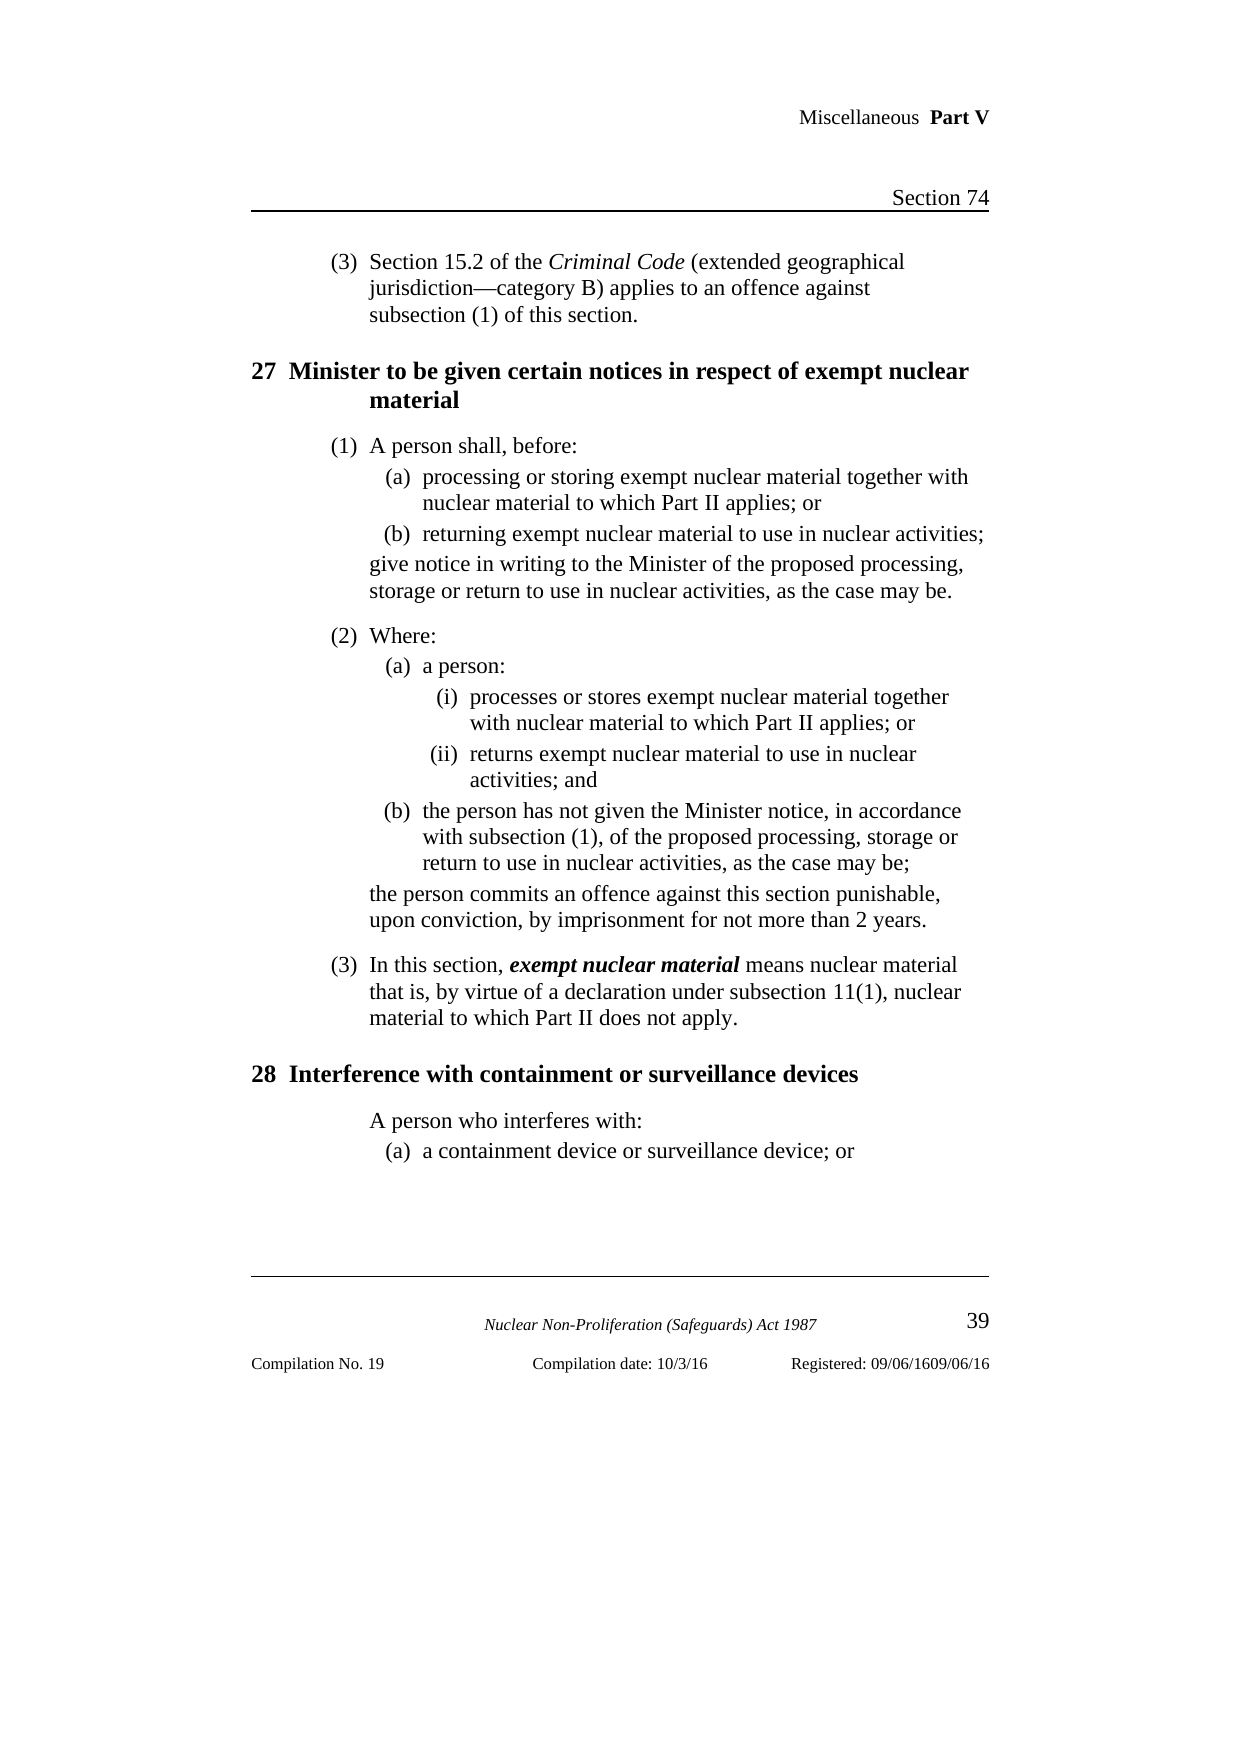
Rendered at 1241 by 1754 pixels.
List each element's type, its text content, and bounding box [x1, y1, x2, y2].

text (a) processing or storing exempt nuclear material together with nuclear material to which Part II applies; or [251, 463, 989, 516]
text 28 Interference with containment or surveillance devices [251, 1059, 989, 1088]
text 27 Minister to be given certain notices in respect of exempt nuclear material [251, 356, 989, 414]
text A person who interferes with: [251, 1107, 989, 1133]
text (ii) returns exempt nuclear material to use in nuclear activities; and [251, 740, 989, 792]
text (i) processes or stores exempt nuclear material together with nuclear material to which Part II applies; or [251, 683, 989, 736]
text (3) Section 15.2 of the Criminal Code (extended geographical jurisdiction—category B) applies to an offence against subsection (1) of this section. [251, 248, 989, 327]
text the person commits an offence against this section punishable, upon conviction, by imprisonment for not more than 2 years. [369, 880, 989, 933]
text (3) In this section, exempt nuclear material means nuclear material that is, by virtue of a declaration under subsection 11(1), nuclear material to which Part II does not apply. [251, 951, 989, 1030]
text (1) A person shall, before: [251, 432, 989, 459]
text give notice in writing to the Minister of the proposed processing, storage or return to use in nuclear activities, as the case may be. [369, 550, 989, 603]
text (b) returning exempt nuclear material to use in nuclear activities; [251, 520, 989, 546]
text (a) a containment device or surveillance device; or [251, 1138, 989, 1164]
text (a) a person: [251, 652, 989, 679]
text (2) Where: [251, 622, 989, 648]
text (b) the person has not given the Minister notice, in accordance with subsection (1), of the proposed processing, storage or return to use in nuclear activities, as the case may be; [251, 797, 989, 876]
